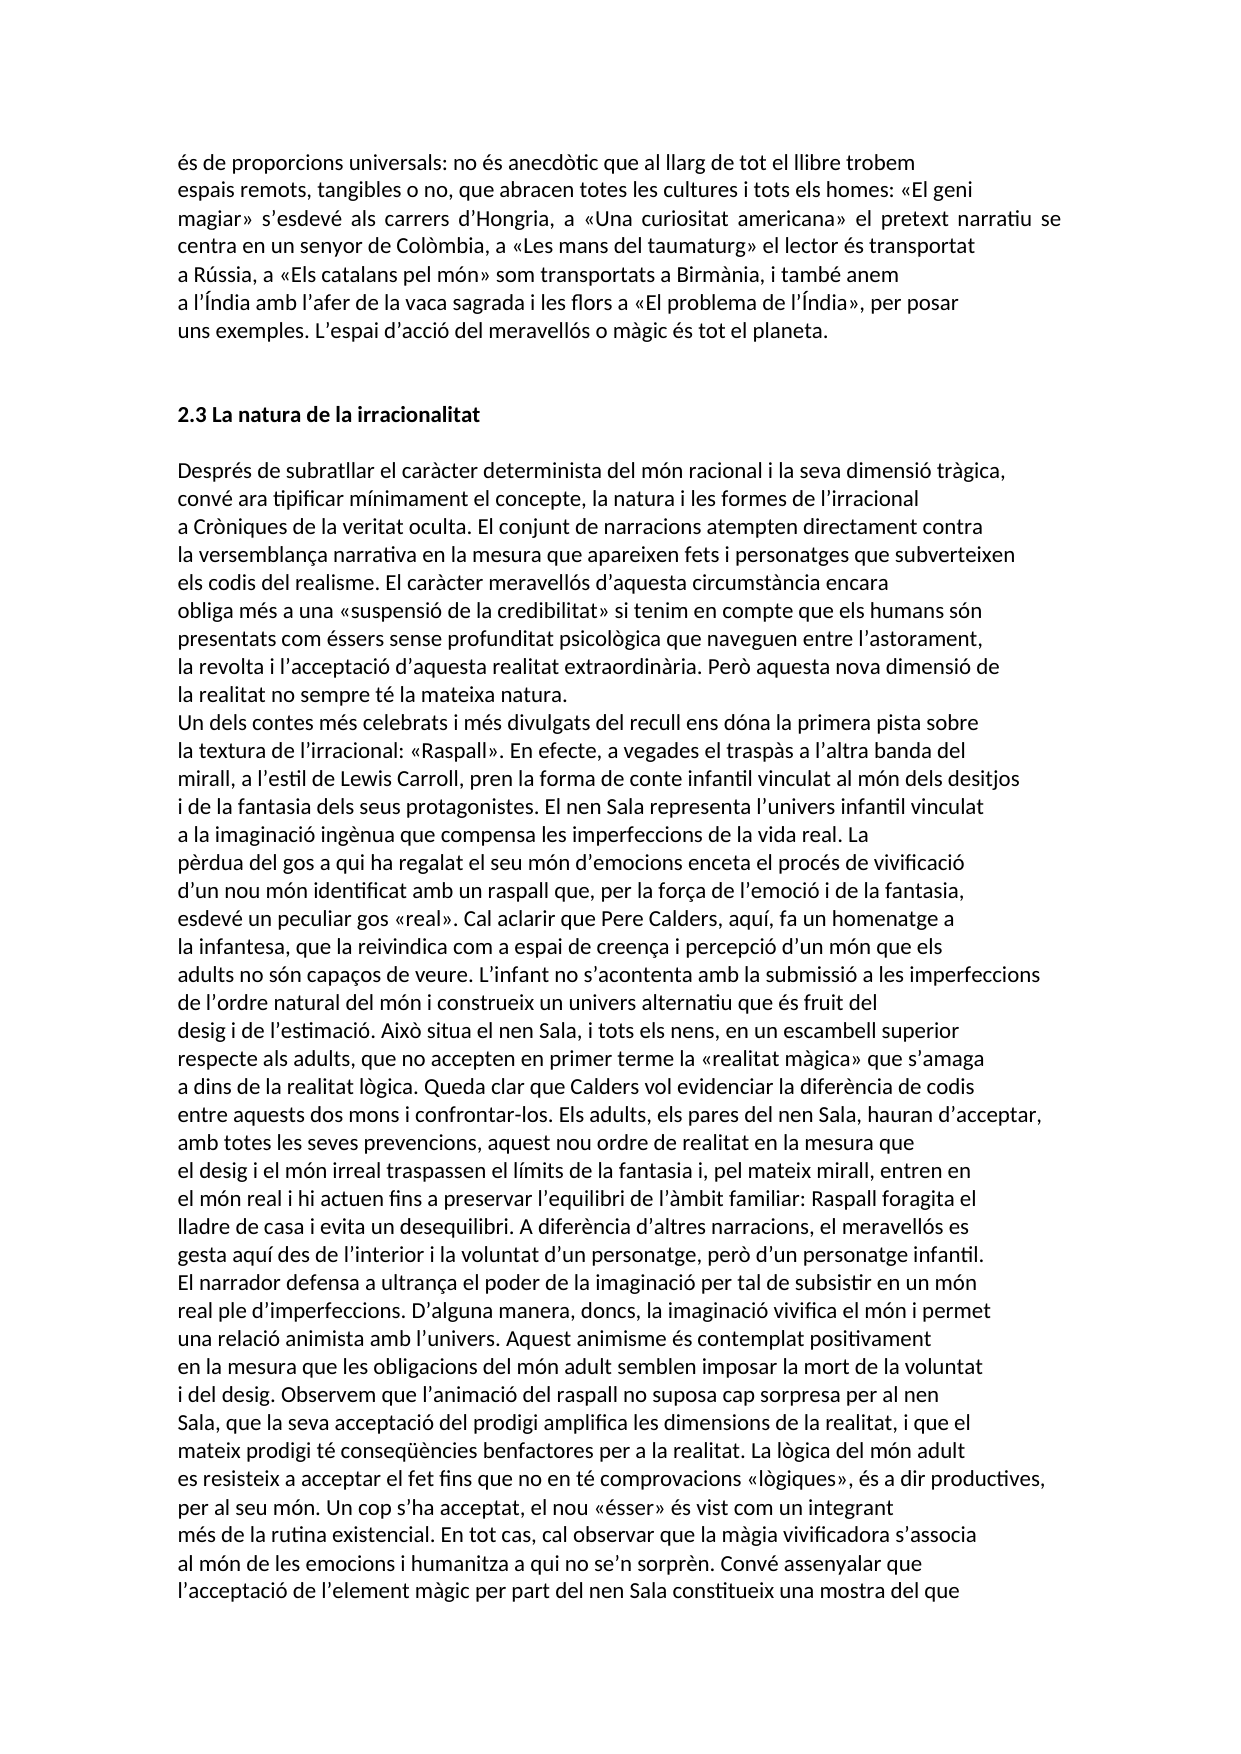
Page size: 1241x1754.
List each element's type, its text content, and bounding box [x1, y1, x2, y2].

text a la imaginació ingènua que compensa les imperfeccions de la vida real. La [177, 820, 1063, 848]
text El narrador defensa a ultrança el poder de la imaginació per tal de subsistir en un món [177, 1268, 1063, 1296]
text Un dels contes més celebrats i més divulgats del recull ens dóna la primera pista sobre [177, 708, 1063, 736]
text la realitat no sempre té la mateixa natura. [177, 680, 1063, 708]
text la revolta i l’acceptació d’aquesta realitat extraordinària. Però aquesta nova dimensió de [177, 652, 1063, 680]
text real ple d’imperfeccions. D’alguna manera, doncs, la imaginació vivifica el món i permet [177, 1296, 1063, 1324]
text 2.3 La natura de la irracionalitat [177, 400, 1063, 428]
text Després de subratllar el caràcter determinista del món racional i la seva dimensió tràgica, [177, 456, 1063, 484]
text el món real i hi actuen fins a preservar l’equilibri de l’àmbit familiar: Raspall foragita el [177, 1184, 1063, 1212]
text esdevé un peculiar gos «real». Cal aclarir que Pere Calders, aquí, fa un homenatge a [177, 904, 1063, 932]
text presentats com éssers sense profunditat psicològica que naveguen entre l’astorament, [177, 624, 1063, 652]
text lladre de casa i evita un desequilibri. A diferència d’altres narracions, el meravellós es [177, 1212, 1063, 1240]
text una relació animista amb l’univers. Aquest animisme és contemplat positivament [177, 1324, 1063, 1352]
text a dins de la realitat lògica. Queda clar que Calders vol evidenciar la diferència de codis [177, 1072, 1063, 1100]
text convé ara tipificar mínimament el concepte, la natura i les formes de l’irracional [177, 484, 1063, 512]
text pèrdua del gos a qui ha regalat el seu món d’emocions enceta el procés de vivificació [177, 848, 1063, 876]
text d’un nou món identificat amb un raspall que, per la força de l’emoció i de la fantasia, [177, 876, 1063, 904]
text adults no són capaços de veure. L’infant no s’acontenta amb la submissió a les imperfeccions [177, 960, 1063, 988]
text en la mesura que les obligacions del món adult semblen imposar la mort de la voluntat [177, 1352, 1063, 1381]
text gesta aquí des de l’interior i la voluntat d’un personatge, però d’un personatge infantil. [177, 1240, 1063, 1268]
text al món de les emocions i humanitza a qui no se’n sorprèn. Convé assenyalar que [177, 1549, 1063, 1577]
text entre aquests dos mons i confrontar-los. Els adults, els pares del nen Sala, hauran d’acceptar, [177, 1100, 1063, 1128]
text a Rússia, a «Els catalans pel món» som transportats a Birmània, i també anem [177, 260, 1063, 288]
text magiar» s’esdevé als carrers d’Hongria, a «Una curiositat americana» el pretext narratiu se centra en un senyor de Colòmbia, a «Les mans del taumaturg» el lector és transportat [177, 204, 1063, 260]
text els codis del realisme. El caràcter meravellós d’aquesta circumstància encara [177, 568, 1063, 596]
text espais remots, tangibles o no, que abracen totes les cultures i tots els homes: «El geni [177, 176, 1063, 204]
text a Cròniques de la veritat oculta. El conjunt de narracions atempten directament contra [177, 512, 1063, 540]
text i de la fantasia dels seus protagonistes. El nen Sala representa l’univers infantil vinculat [177, 792, 1063, 820]
text obliga més a una «suspensió de la credibilitat» si tenim en compte que els humans són [177, 596, 1063, 624]
text per al seu món. Un cop s’ha acceptat, el nou «ésser» és vist com un integrant [177, 1493, 1063, 1521]
text i del desig. Observem que l’animació del raspall no suposa cap sorpresa per al nen [177, 1381, 1063, 1408]
text respecte als adults, que no accepten en primer terme la «realitat màgica» que s’amaga [177, 1044, 1063, 1072]
text desig i de l’estimació. Això situa el nen Sala, i tots els nens, en un escambell superior [177, 1016, 1063, 1044]
text a l’Índia amb l’afer de la vaca sagrada i les flors a «El problema de l’Índia», per posar [177, 288, 1063, 316]
text amb totes les seves prevencions, aquest nou ordre de realitat en la mesura que [177, 1128, 1063, 1156]
text mirall, a l’estil de Lewis Carroll, pren la forma de conte infantil vinculat al món dels desitjos [177, 764, 1063, 792]
text es resisteix a acceptar el fet fins que no en té comprovacions «lògiques», és a dir productives, [177, 1464, 1063, 1493]
text el desig i el món irreal traspassen el límits de la fantasia i, pel mateix mirall, entren en [177, 1156, 1063, 1184]
text la textura de l’irracional: «Raspall». En efecte, a vegades el traspàs a l’altra banda del [177, 736, 1063, 764]
text és de proporcions universals: no és anecdòtic que al llarg de tot el llibre trobem [177, 148, 1063, 176]
text mateix prodigi té conseqüències benfactores per a la realitat. La lògica del món adult [177, 1437, 1063, 1464]
text de l’ordre natural del món i construeix un univers alternatiu que és fruit del [177, 988, 1063, 1016]
text més de la rutina existencial. En tot cas, cal observar que la màgia vivificadora s’associa [177, 1521, 1063, 1549]
text la infantesa, que la reivindica com a espai de creença i percepció d’un món que els [177, 932, 1063, 960]
text l’acceptació de l’element màgic per part del nen Sala constitueix una mostra del que [177, 1577, 1063, 1605]
text uns exemples. L’espai d’acció del meravellós o màgic és tot el planeta. [177, 316, 1063, 344]
text Sala, que la seva acceptació del prodigi amplifica les dimensions de la realitat, i que el [177, 1408, 1063, 1437]
text la versemblança narrativa en la mesura que apareixen fets i personatges que subverteixen [177, 540, 1063, 568]
